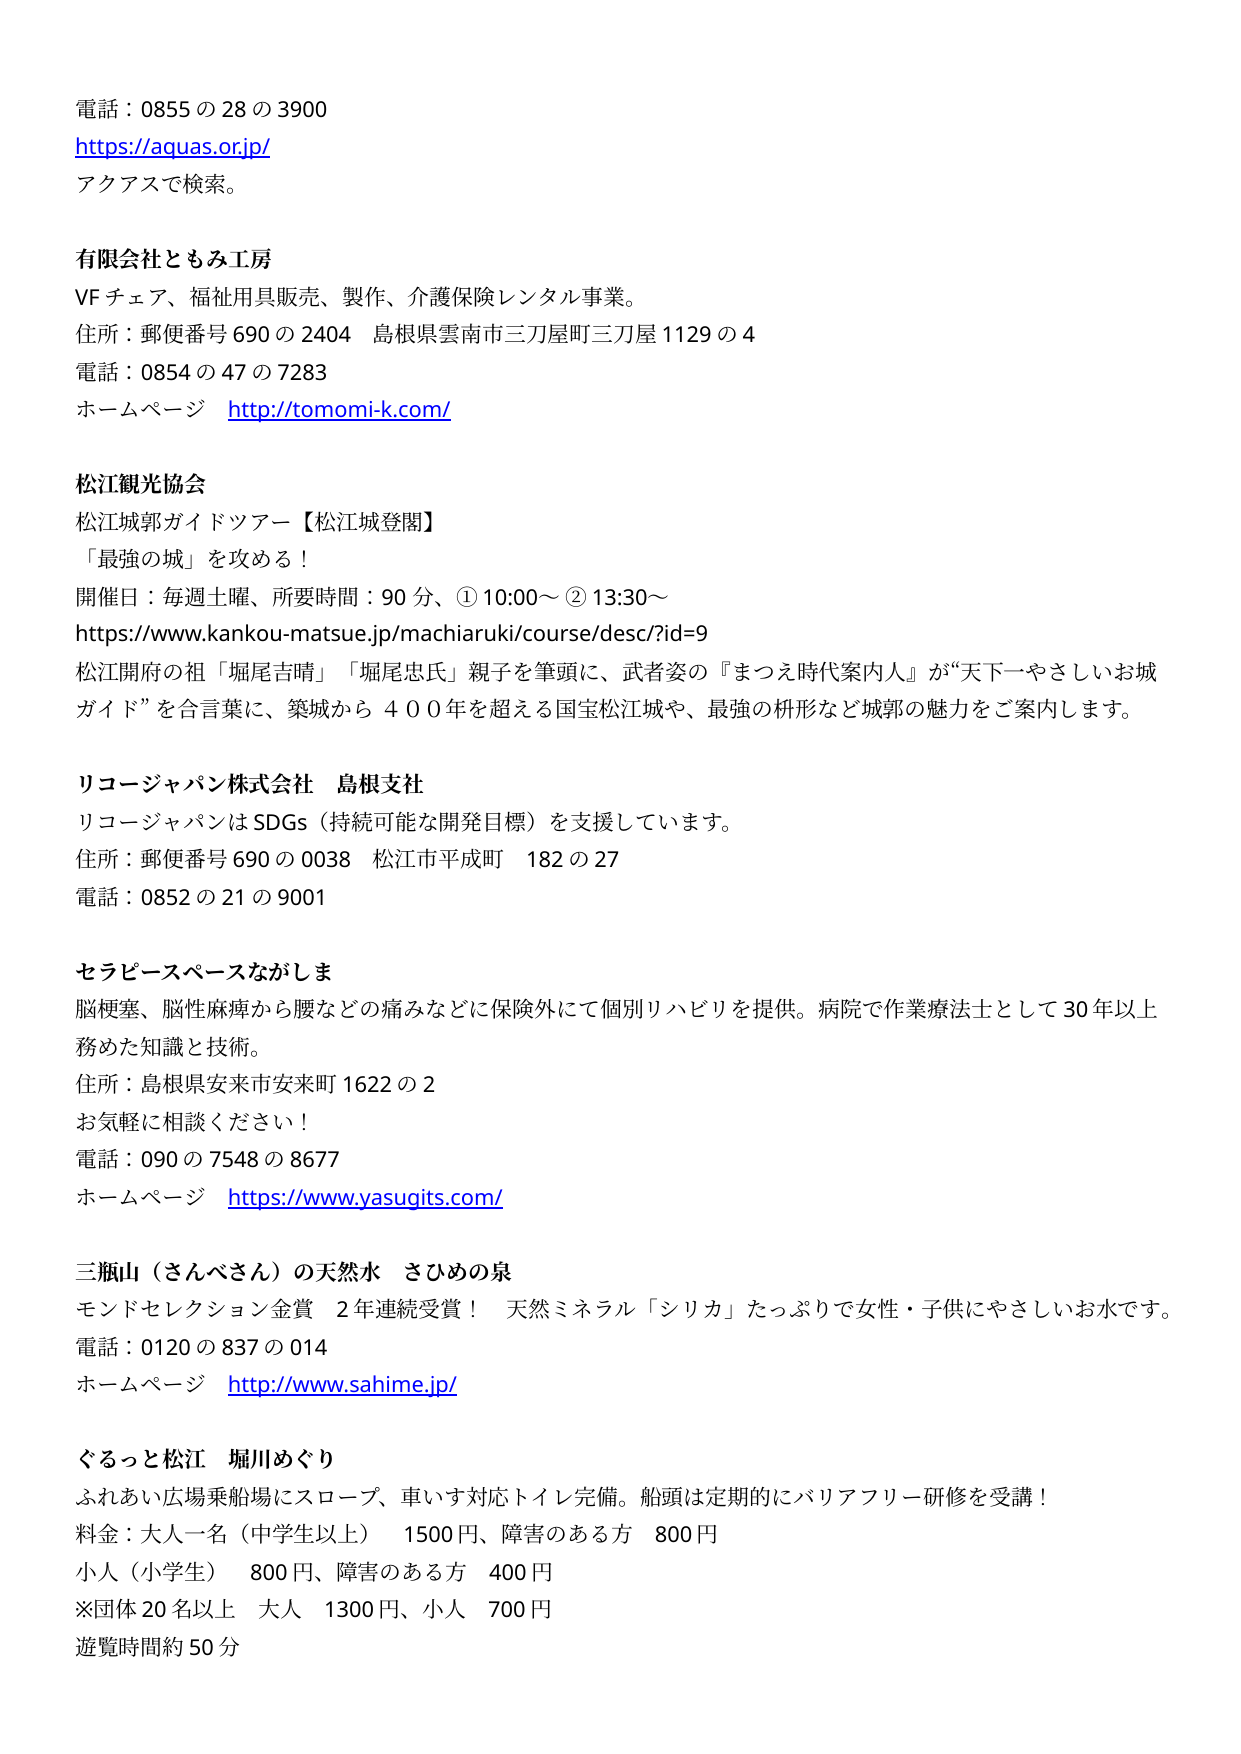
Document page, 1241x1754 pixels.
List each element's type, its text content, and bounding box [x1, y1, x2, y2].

text ぐるっと松江 堀川めぐり [75, 1439, 1165, 1477]
text 電話：0855の28の3900 [75, 89, 1165, 127]
text ホームページ http://www.sahime.jp/ [75, 1364, 1165, 1402]
text 住所：郵便番号690の0038 松江市平成町 182の27 [75, 839, 1165, 877]
text 電話：0854の47の7283 [75, 352, 1165, 389]
text 料金：大人一名（中学生以上） 1500円、障害のある方 800円 [75, 1514, 1165, 1552]
text 電話：0852の21の9001 [75, 877, 1165, 914]
text お気軽に相談ください！ [75, 1102, 1165, 1139]
text リコージャパン株式会社 島根支社 [75, 764, 1165, 802]
text 住所：島根県安来市安来町1622の2 [75, 1064, 1165, 1102]
text セラピースペースながしま [75, 952, 1165, 989]
text 有限会社ともみ工房 [75, 239, 1165, 277]
text ※団体20名以上 大人 1300円、小人 700円 [75, 1589, 1165, 1627]
text 「最強の城」を攻める！ [75, 539, 1165, 577]
text 住所：郵便番号690の2404 島根県雲南市三刀屋町三刀屋1129の4 [75, 314, 1165, 352]
text ホームページ http://tomomi-k.com/ [75, 389, 1165, 427]
text 遊覧時間約50分 [75, 1627, 1165, 1664]
text アクアスで検索。 [75, 164, 1165, 202]
text https://www.kankou-matsue.jp/machiaruki/course/desc/?id=9 [75, 614, 1165, 652]
text 三瓶山（さんべさん）の天然水 さひめの泉 [75, 1252, 1165, 1289]
text 電話：0120の837の014 [75, 1327, 1165, 1364]
text 脳梗塞、脳性麻痺から腰などの痛みなどに保険外にて個別リハビリを提供。病院で作業療法士として30年以上務めた知識と技術。 [75, 989, 1165, 1064]
text https://aquas.or.jp/ [75, 127, 1165, 164]
text ホームページ https://www.yasugits.com/ [75, 1177, 1165, 1214]
text ふれあい広場乗船場にスロープ、車いす対応トイレ完備。船頭は定期的にバリアフリー研修を受講！ [75, 1477, 1165, 1514]
text VFチェア、福祉用具販売、製作、介護保険レンタル事業。 [75, 277, 1165, 314]
text 松江城郭ガイドツアー【松江城登閣】 [75, 502, 1165, 539]
text 松江観光協会 [75, 464, 1165, 502]
text 小人（小学生） 800円、障害のある方 400円 [75, 1552, 1165, 1589]
text 電話：090の7548の8677 [75, 1139, 1165, 1177]
text 開催日：毎週土曜、所要時間：90 分、①10:00～ ②13:30～ [75, 577, 1165, 614]
text 松江開府の祖「堀尾吉晴」「堀尾忠氏」親子を筆頭に、武者姿の『まつえ時代案内人』が“天下一やさしいお城ガイド” を合言葉に、築城から ４００年を超える国宝松江城や、最強の枡形など城郭の魅力をご案内します。 [75, 652, 1165, 727]
text リコージャパンはSDGs（持続可能な開発目標）を支援しています。 [75, 802, 1165, 839]
text モンドセレクション金賞 2年連続受賞！ 天然ミネラル「シリカ」たっぷりで女性・子供にやさしいお水です。 [75, 1289, 1165, 1327]
